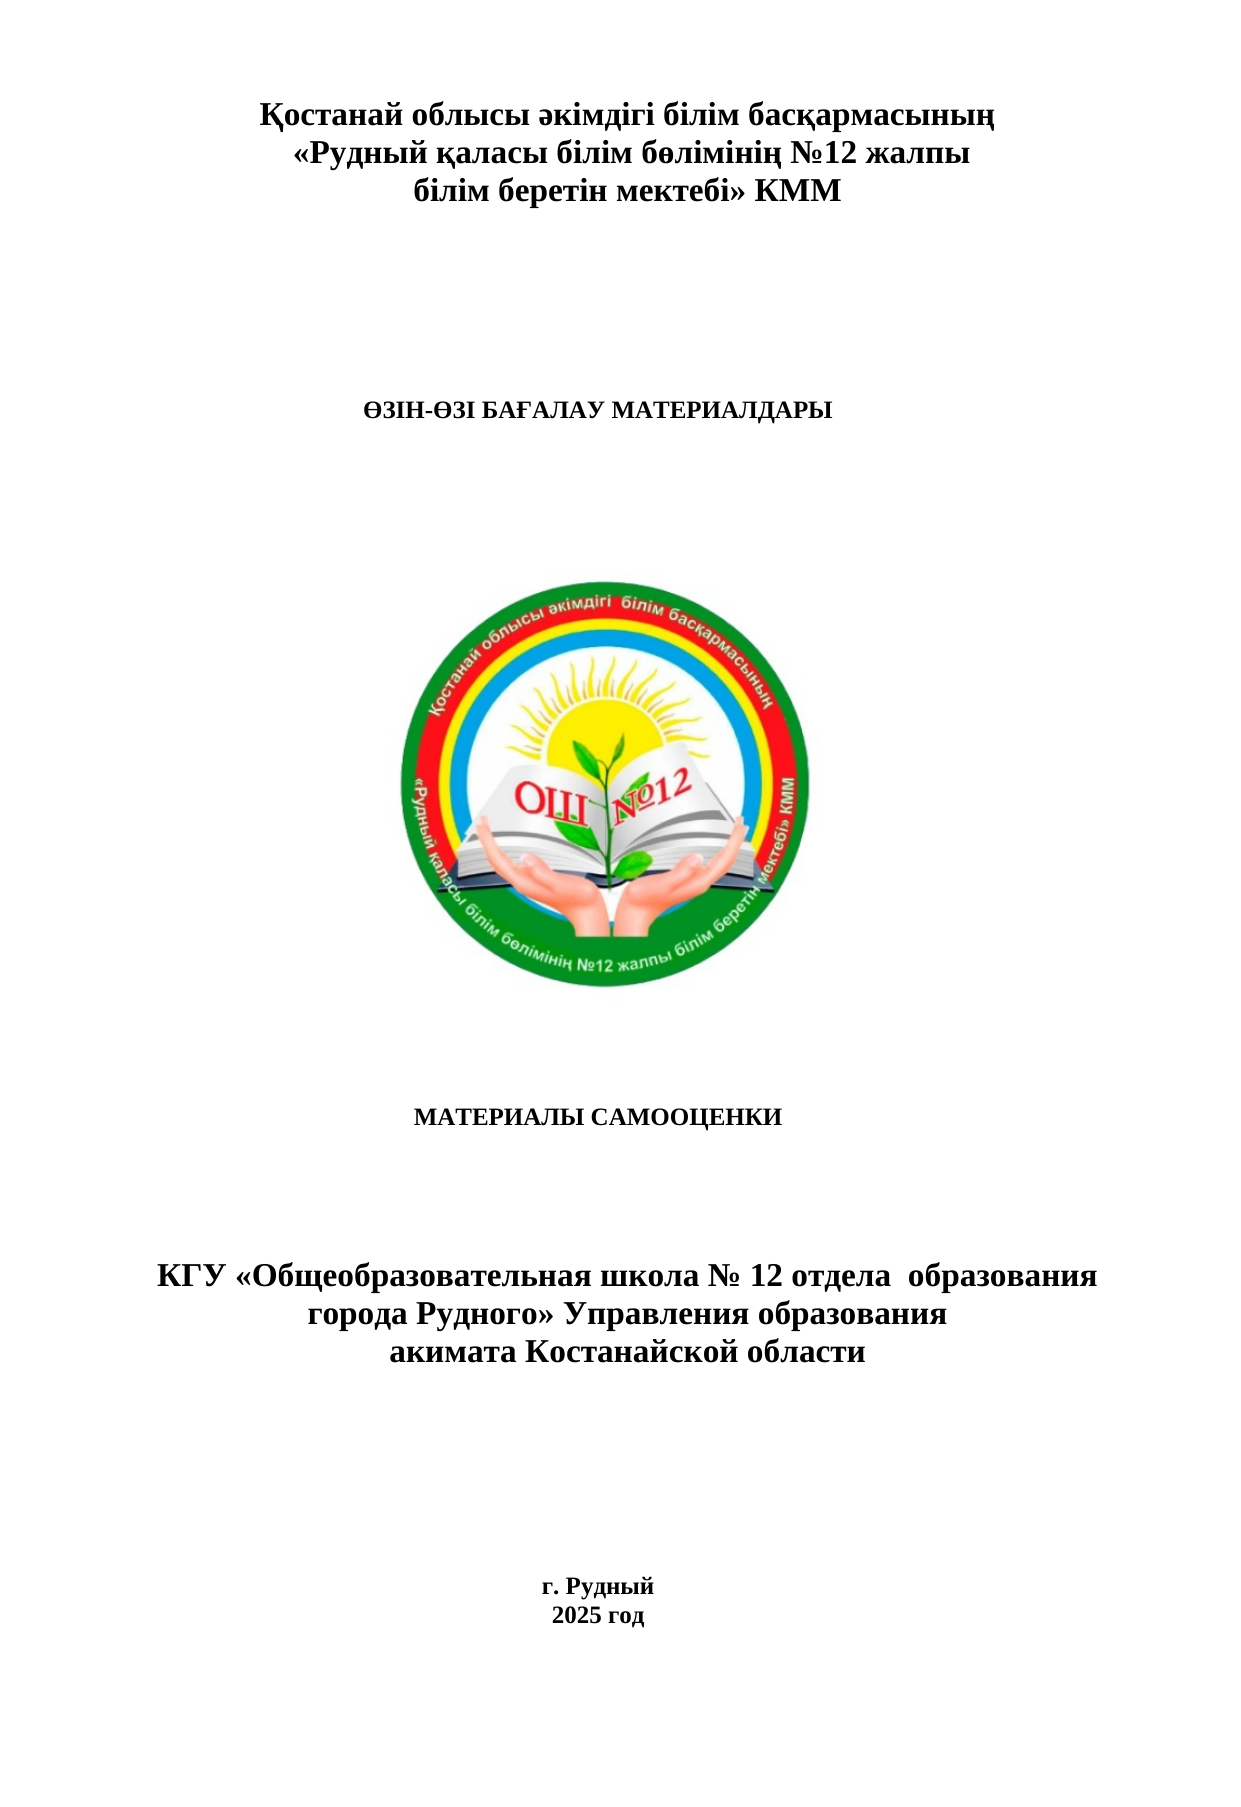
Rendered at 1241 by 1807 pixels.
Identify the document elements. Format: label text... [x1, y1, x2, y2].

text МАТЕРИАЛЫ САМООЦЕНКИ [89, 1102, 1107, 1130]
text акимата Костанайской области [89, 1332, 1166, 1370]
text білім беретін мектебі» КММ [89, 170, 1166, 209]
text Қостанай облысы әкімдігі білім басқармасының [89, 94, 1166, 132]
text города Рудного» Управления образования [89, 1293, 1166, 1332]
text ӨЗІН-ӨЗІ БАҒАЛАУ МАТЕРИАЛДАРЫ [89, 395, 1107, 423]
picture [355, 538, 841, 1020]
text 2025 год [89, 1600, 1107, 1629]
text КГУ «Общеобразовательная школа № 12 отдела образования [89, 1255, 1166, 1293]
text «Рудный қаласы білім бөлімінің №12 жалпы [89, 132, 1166, 170]
text г. Рудный [89, 1571, 1107, 1600]
